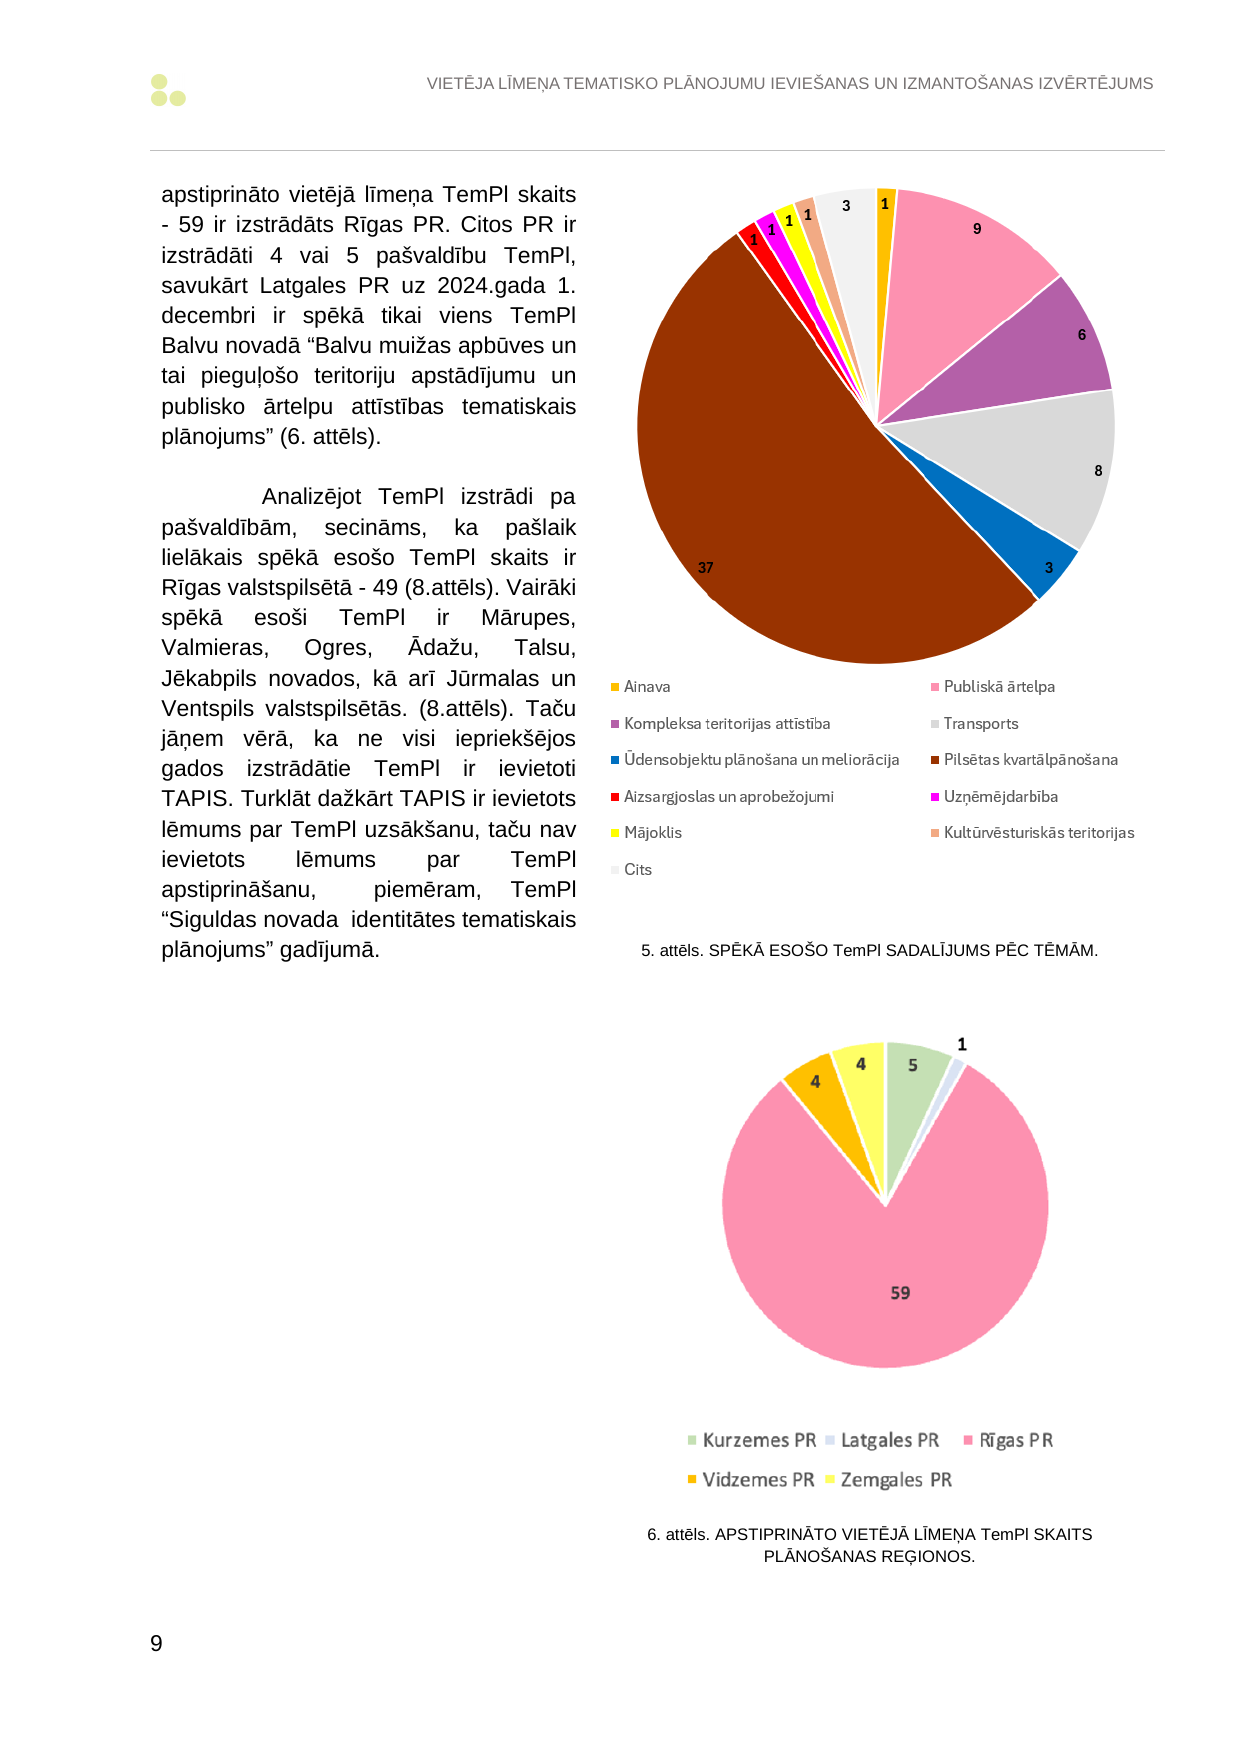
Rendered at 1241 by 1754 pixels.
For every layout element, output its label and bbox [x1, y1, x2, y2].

table_header [150, 181, 588, 1571]
table_header [588, 181, 1152, 1571]
picture [599, 181, 1140, 880]
picture [675, 1004, 1065, 1500]
picture [150, 73, 187, 107]
